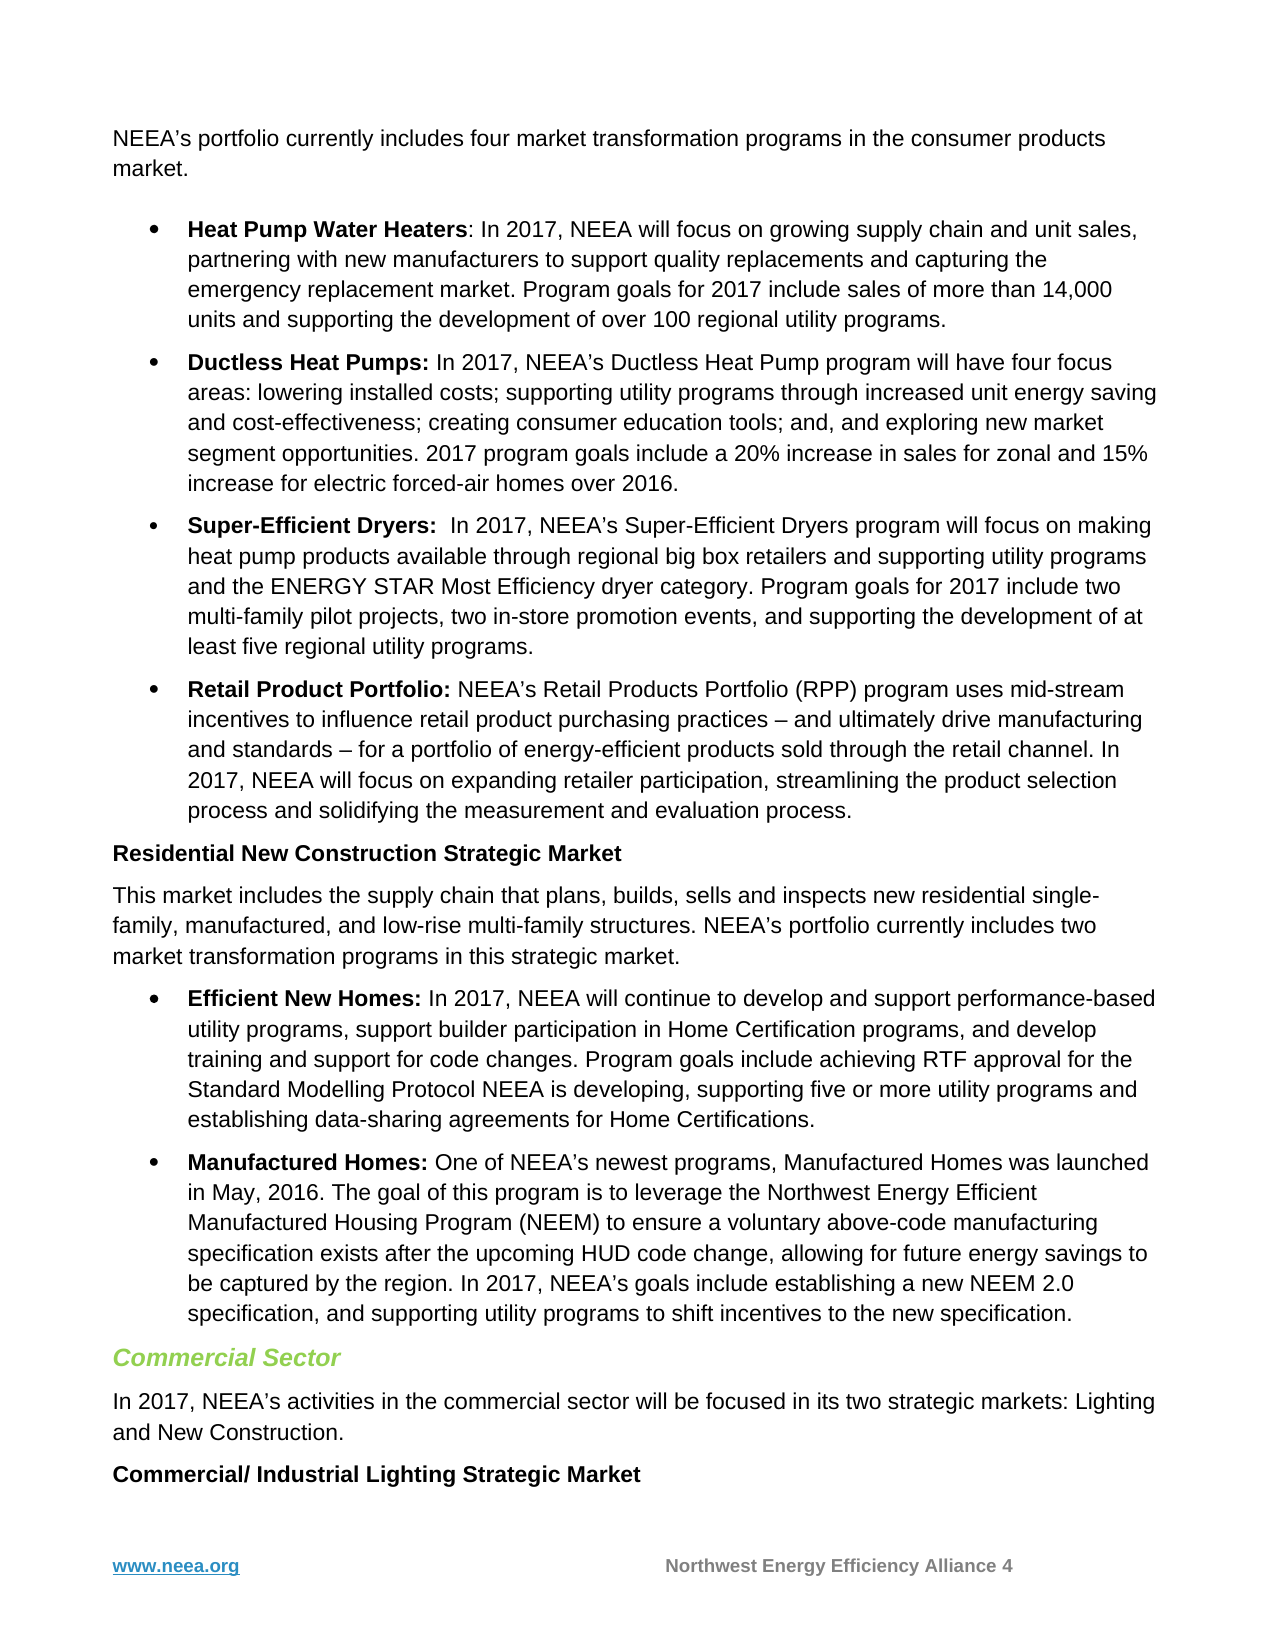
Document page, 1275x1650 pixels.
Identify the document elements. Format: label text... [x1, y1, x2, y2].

title NEEA’s portfolio currently includes four market transformation programs in the consumer products market. [112, 125, 1162, 182]
text In 2017, NEEA’s activities in the commercial sector will be focused in its two strategic markets: Lighting and New Construction. [112, 1388, 1162, 1445]
title This market includes the supply chain that plans, builds, sells and inspects new residential single-family, manufactured, and low-rise multi-family structures. NEEA’s portfolio currently includes two market transformation programs in this strategic market. [112, 882, 1162, 969]
title Efficient New Homes: In 2017, NEEA will continue to develop and support performance-based utility programs, support builder participation in Home Certification programs, and develop training and support for code changes. Program goals include achieving RTF approval for the Standard Modelling Protocol NEEA is developing, supporting five or more utility programs and establishing data-sharing agreements for Home Certifications. [150, 985, 1162, 1133]
title Ductless Heat Pumps: In 2017, NEEA’s Ductless Heat Pump program will have four focus areas: lowering installed costs; supporting utility programs through increased unit energy saving and cost-effectiveness; creating consumer education tools; and, and exploring new market segment opportunities. 2017 program goals include a 20% increase in sales for zonal and 15% increase for electric forced-air homes over 2016. [150, 349, 1162, 496]
title Manufactured Homes: One of NEEA’s newest programs, Manufactured Homes was launched in May, 2016. The goal of this program is to leverage the Northwest Energy Efficient Manufactured Housing Program (NEEM) to ensure a voluntary above-code manufacturing specification exists after the upcoming HUD code change, allowing for future energy savings to be captured by the region. In 2017, NEEA’s goals include establishing a new NEEM 2.0 specification, and supporting utility programs to shift incentives to the new specification. [150, 1149, 1162, 1326]
title Heat Pump Water Heaters: In 2017, NEEA will focus on growing supply chain and unit sales, partnering with new manufacturers to support quality replacements and capturing the emergency replacement market. Program goals for 2017 include sales of more than 14,000 units and supporting the development of over 100 regional utility programs. [150, 216, 1162, 333]
title Commercial Sector [112, 1343, 1162, 1371]
text Commercial/ Industrial Lighting Strategic Market [112, 1461, 1162, 1487]
title Residential New Construction Strategic Market [112, 839, 1162, 866]
title Super-Efficient Dryers: In 2017, NEEA’s Super-Efficient Dryers program will focus on making heat pump products available through regional big box retailers and supporting utility programs and the ENERGY STAR Most Efficiency dryer category. Program goals for 2017 include two multi-family pilot projects, two in-store promotion events, and supporting the development of at least five regional utility programs. [150, 512, 1162, 660]
title Retail Product Portfolio: NEEA’s Retail Products Portfolio (RPP) program uses mid-stream incentives to influence retail product purchasing practices – and ultimately drive manufacturing and standards – for a portfolio of energy-efficient products sold through the retail channel. In 2017, NEEA will focus on expanding retailer participation, streamlining the product selection process and solidifying the measurement and evaluation process. [150, 676, 1162, 823]
